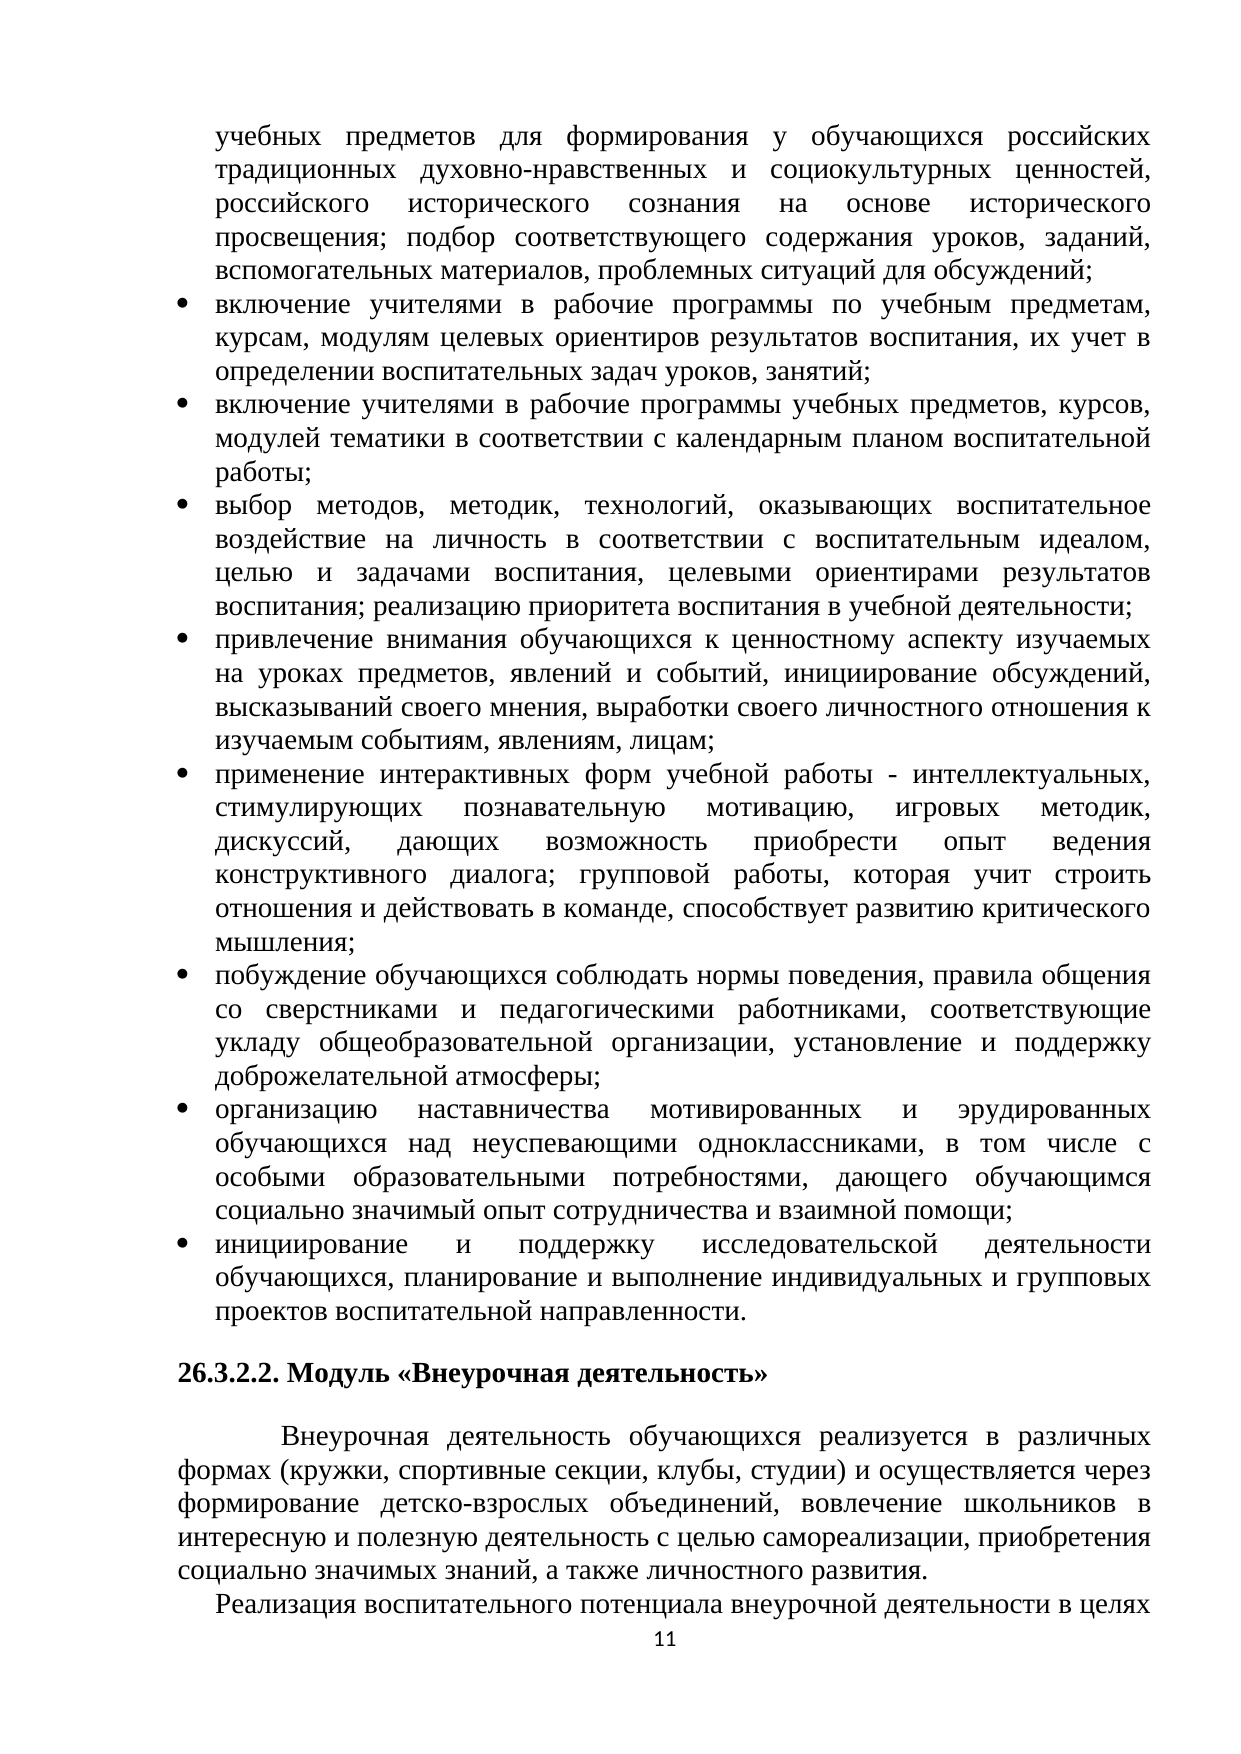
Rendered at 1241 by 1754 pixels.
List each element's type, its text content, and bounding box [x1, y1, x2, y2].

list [177, 118, 1152, 286]
list инициирование и поддержку исследовательской деятельности обучающихся, планирование и выполнение индивидуальных и групповых проектов воспитательной направленности. [177, 1226, 1152, 1326]
list побуждение обучающихся соблюдать нормы поведения, правила общения со сверстниками и педагогическими работниками, соответствующие укладу общеобразовательной организации, установление и поддержку доброжелательной атмосферы; [177, 957, 1152, 1091]
list включение учителями в рабочие программы учебных предметов, курсов, модулей тематики в соответствии с календарным планом воспитательной работы; [177, 387, 1152, 487]
list выбор методов, методик, технологий, оказывающих воспитательное воздействие на личность в соответствии с воспитательным идеалом, целью и задачами воспитания, целевыми ориентирами результатов воспитания; реализацию приоритета воспитания в учебной деятельности; [177, 487, 1152, 622]
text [177, 1586, 1152, 1619]
list привлечение внимания обучающихся к ценностному аспекту изучаемых на уроках предметов, явлений и событий, инициирование обсуждений, высказываний своего мнения, выработки своего личностного отношения к изучаемым событиям, явлениям, лицам; [177, 622, 1152, 756]
text 26.3.2.2. Модуль «Внеурочная деятельность» [177, 1356, 1152, 1389]
text Внеурочная деятельность обучающихся реализуется в различных формах (кружки, спортивные секции, клубы, студии) и осуществляется через формирование детско-взрослых объединений, вовлечение школьников в интересную и полезную деятельность с целью самореализации, приобретения социально значимых знаний, а также личностного развития. [177, 1418, 1152, 1586]
list включение учителями в рабочие программы по учебным предметам, курсам, модулям целевых ориентиров результатов воспитания, их учет в определении воспитательных задач уроков, занятий; [177, 286, 1152, 387]
list организацию наставничества мотивированных и эрудированных обучающихся над неуспевающими одноклассниками, в том числе с особыми образовательными потребностями, дающего обучающимся социально значимый опыт сотрудничества и взаимной помощи; [177, 1091, 1152, 1226]
list применение интерактивных форм учебной работы - интеллектуальных, стимулирующих познавательную мотивацию, игровых методик, дискуссий, дающих возможность приобрести опыт ведения конструктивного диалога; групповой работы, которая учит строить отношения и действовать в команде, способствует развитию критического мышления; [177, 756, 1152, 957]
